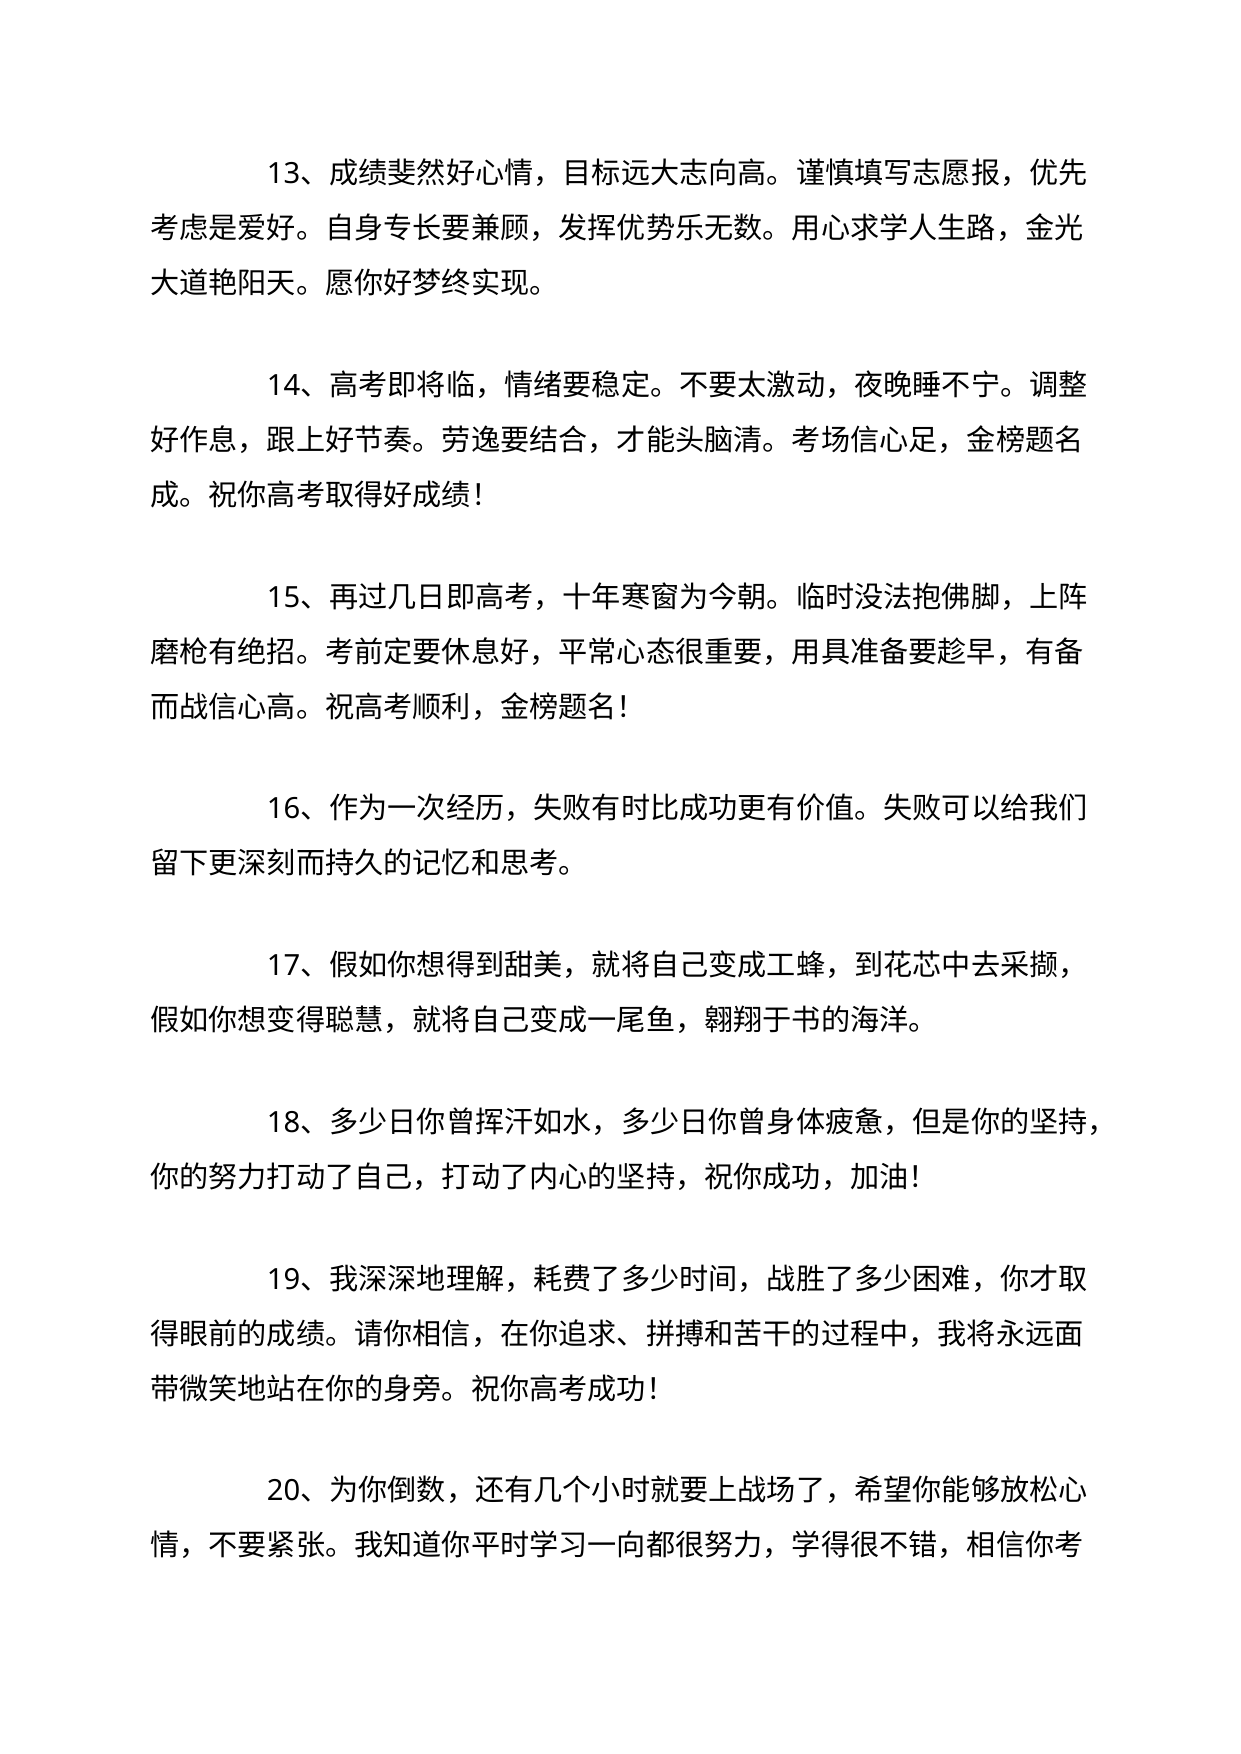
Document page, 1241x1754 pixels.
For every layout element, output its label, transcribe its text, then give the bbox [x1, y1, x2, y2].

text 18、多少日你曾挥汗如水，多少日你曾身体疲惫，但是你的坚持，你的努力打动了自己，打动了内心的坚持，祝你成功，加油！ [150, 1098, 1090, 1196]
text 14、高考即将临，情绪要稳定。不要太激动，夜晚睡不宁。调整好作息，跟上好节奏。劳逸要结合，才能头脑清。考场信心足，金榜题名成。祝你高考取得好成绩！ [150, 362, 1090, 514]
text 16、作为一次经历，失败有时比成功更有价值。失败可以给我们留下更深刻而持久的记忆和思考。 [150, 785, 1090, 882]
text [150, 1467, 1090, 1564]
text 19、我深深地理解，耗费了多少时间，战胜了多少困难，你才取得眼前的成绩。请你相信，在你追求、拼搏和苦干的过程中，我将永远面带微笑地站在你的身旁。祝你高考成功！ [150, 1255, 1090, 1407]
text 17、假如你想得到甜美，就将自己变成工蜂，到花芯中去采撷，假如你想变得聪慧，就将自己变成一尾鱼，翱翔于书的海洋。 [150, 942, 1090, 1039]
text 13、成绩斐然好心情，目标远大志向高。谨慎填写志愿报，优先考虑是爱好。自身专长要兼顾，发挥优势乐无数。用心求学人生路，金光大道艳阳天。愿你好梦终实现。 [150, 150, 1090, 302]
text 15、再过几日即高考，十年寒窗为今朝。临时没法抱佛脚，上阵磨枪有绝招。考前定要休息好，平常心态很重要，用具准备要趁早，有备而战信心高。祝高考顺利，金榜题名！ [150, 573, 1090, 726]
